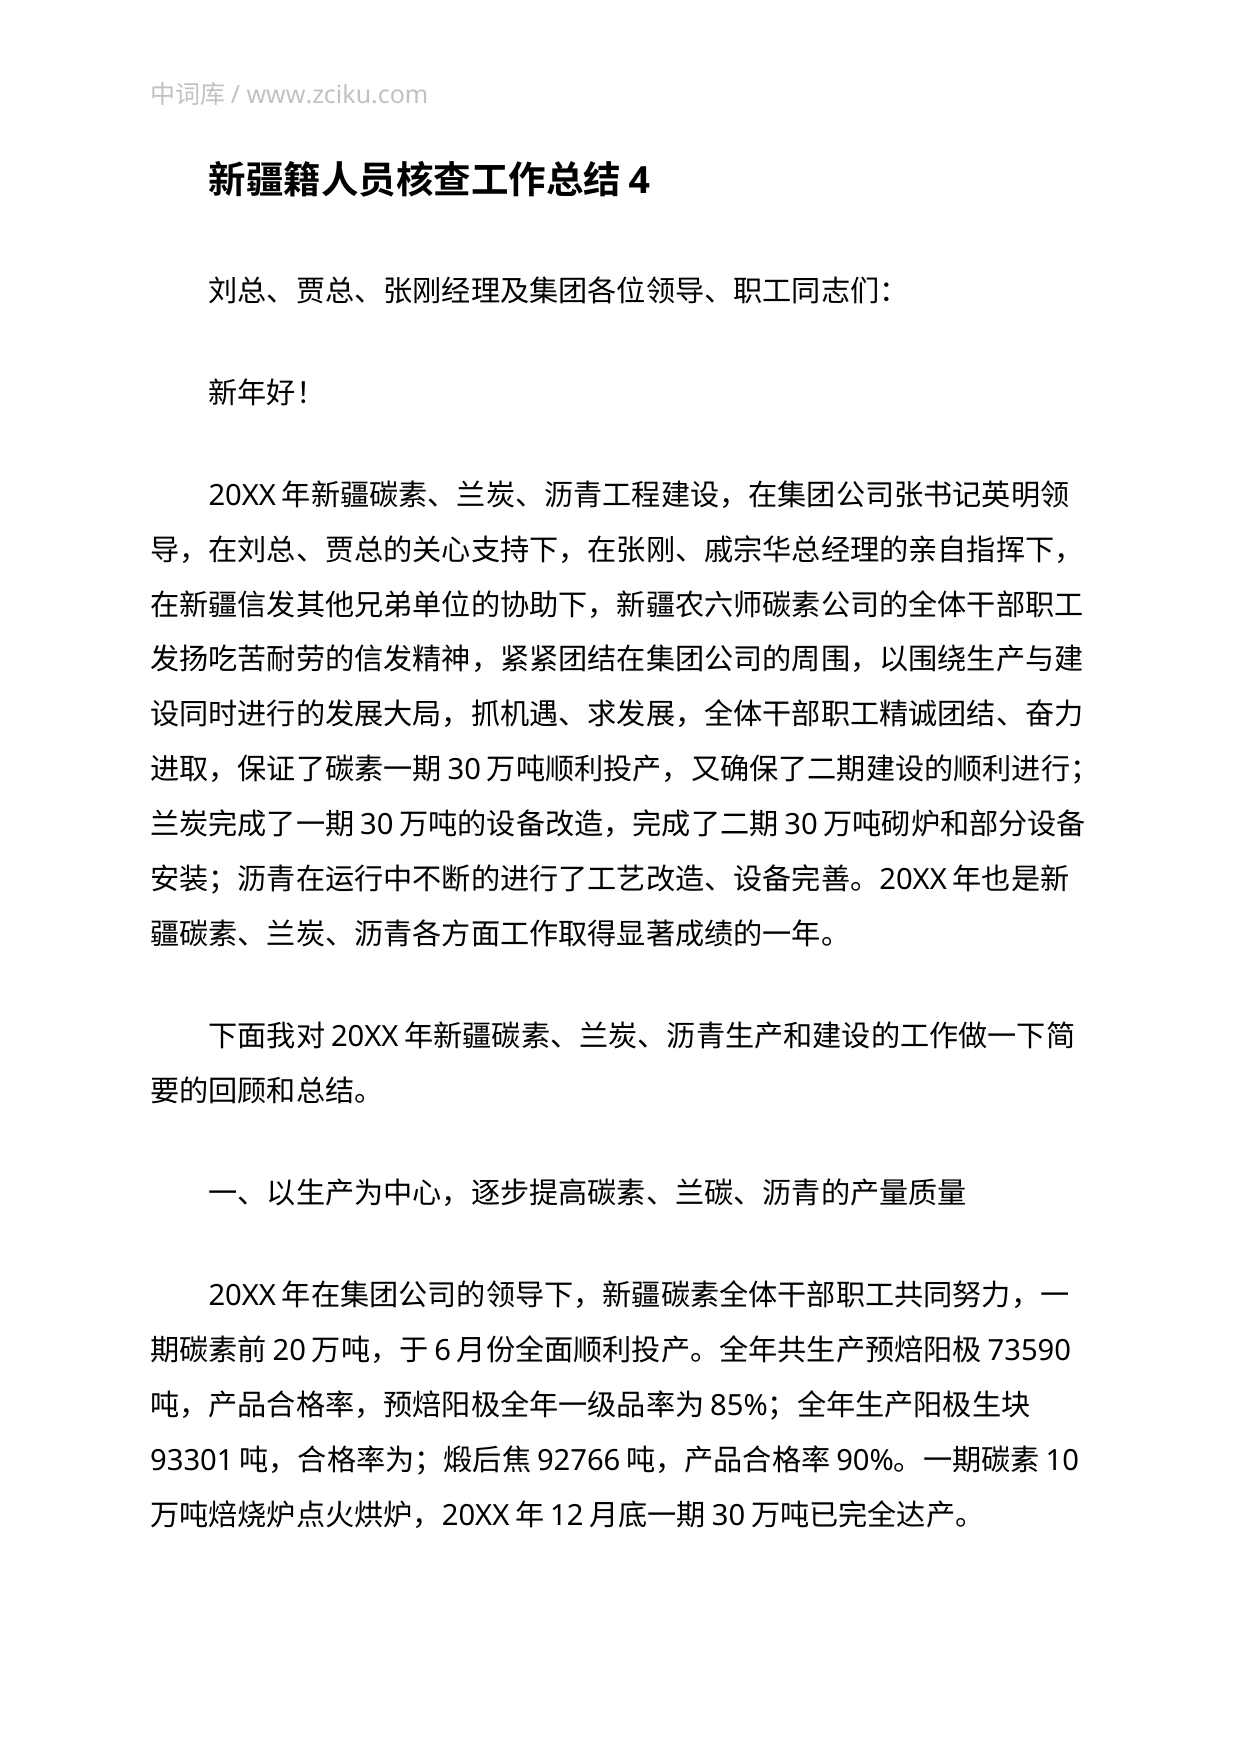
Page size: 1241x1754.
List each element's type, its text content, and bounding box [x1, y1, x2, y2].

text 20XX年新疆碳素、兰炭、沥青工程建设，在集团公司张书记英明领导，在刘总、贾总的关心支持下，在张刚、戚宗华总经理的亲自指挥下，在新疆信发其他兄弟单位的协助下，新疆农六师碳素公司的全体干部职工发扬吃苦耐劳的信发精神，紧紧团结在集团公司的周围，以围绕生产与建设同时进行的发展大局，抓机遇、求发展，全体干部职工精诚团结、奋力进取，保证了碳素一期30万吨顺利投产，又确保了二期建设的顺利进行；兰炭完成了一期30万吨的设备改造，完成了二期30万吨砌炉和部分设备安装；沥青在运行中不断的进行了工艺改造、设备完善。20XX年也是新疆碳素、兰炭、沥青各方面工作取得显著成绩的一年。 [150, 471, 1090, 953]
text 新疆籍人员核查工作总结4 [150, 150, 1090, 204]
text 刘总、贾总、张刚经理及集团各位领导、职工同志们： [150, 268, 1090, 310]
text 下面我对20XX年新疆碳素、兰炭、沥青生产和建设的工作做一下简要的回顾和总结。 [150, 1012, 1090, 1110]
text 20XX年在集团公司的领导下，新疆碳素全体干部职工共同努力，一期碳素前20万吨，于6月份全面顺利投产。全年共生产预焙阳极73590吨，产品合格率，预焙阳极全年一级品率为85%；全年生产阳极生块93301吨，合格率为；煅后焦92766吨，产品合格率90%。一期碳素10万吨焙烧炉点火烘炉，20XX年12月底一期30万吨已完全达产。 [150, 1271, 1090, 1533]
text 一、以生产为中心，逐步提高碳素、兰碳、沥青的产量质量 [150, 1169, 1090, 1212]
text 新年好！ [150, 369, 1090, 412]
